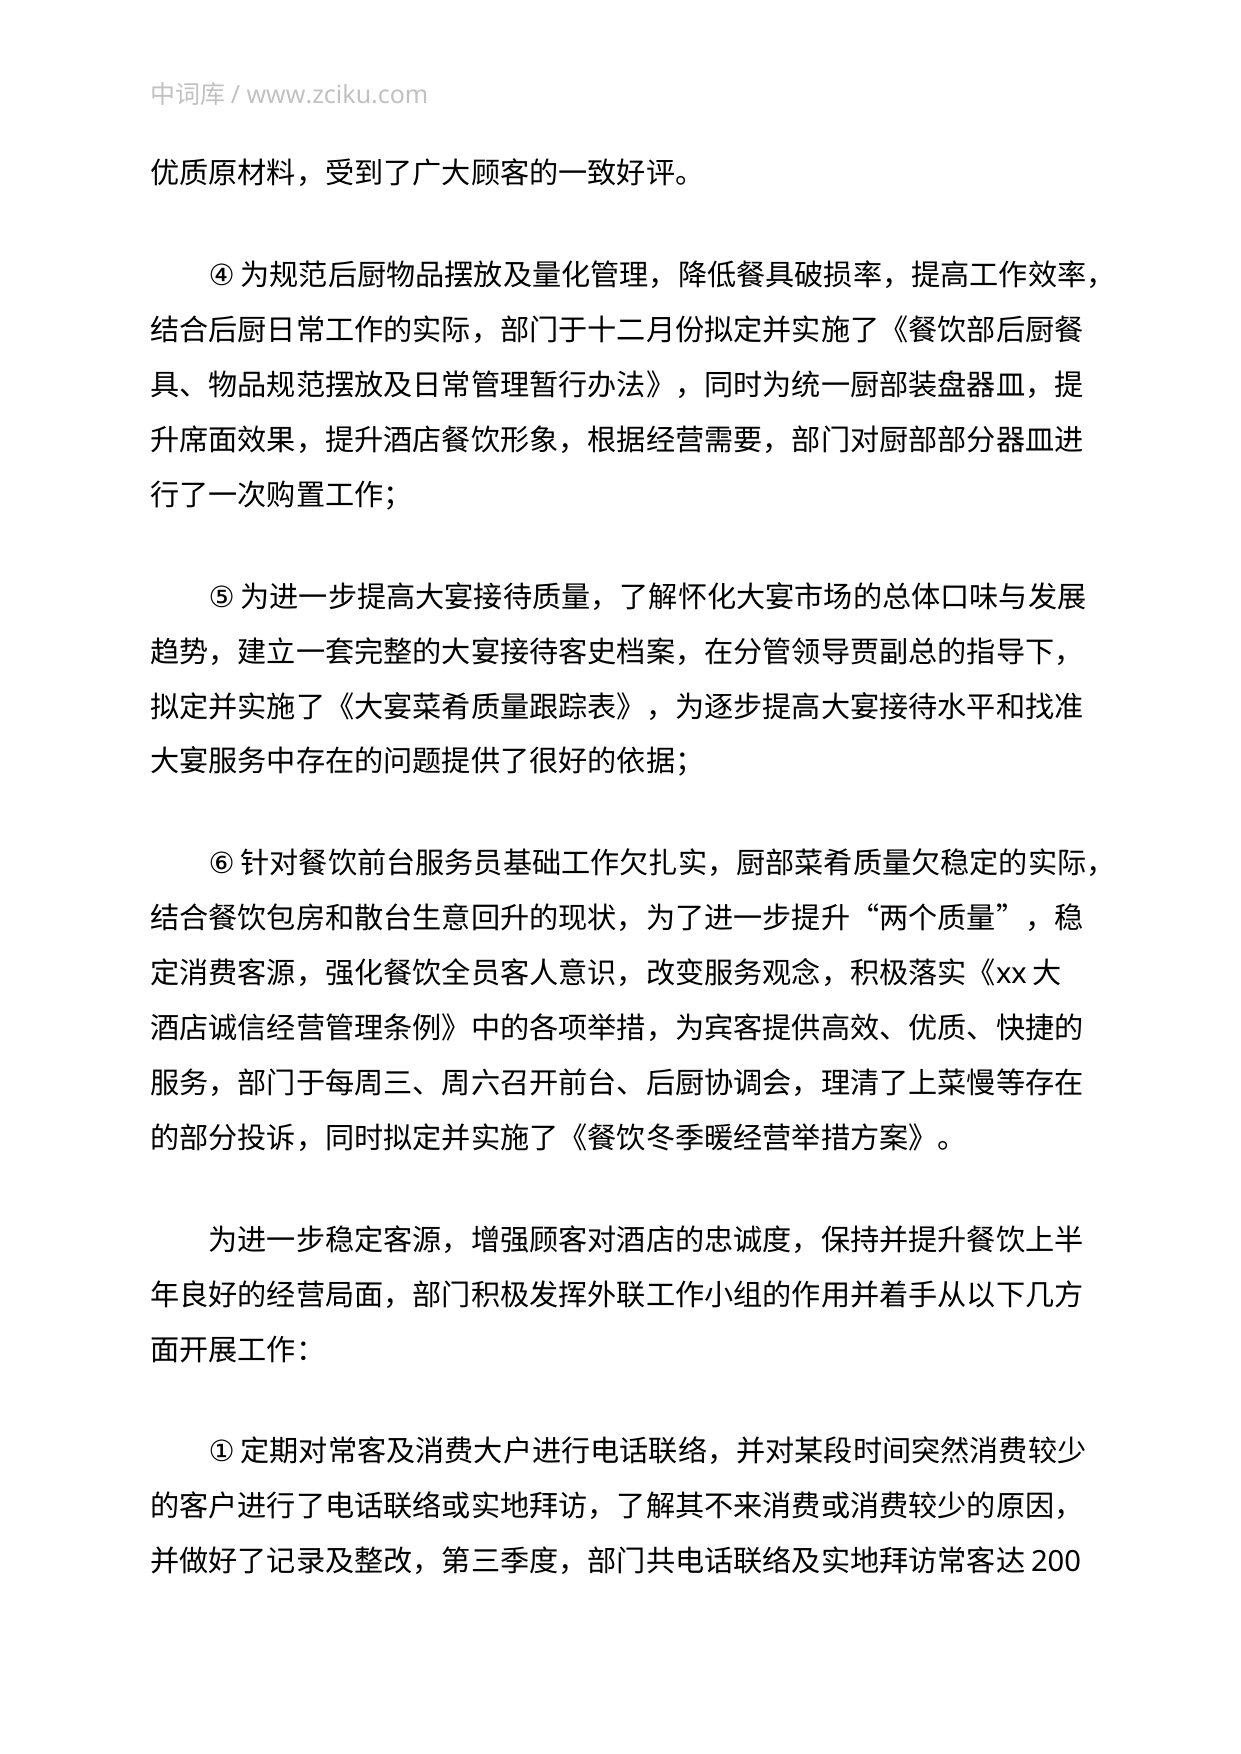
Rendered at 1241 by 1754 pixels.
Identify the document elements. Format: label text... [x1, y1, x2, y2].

text ⑤为进一步提高大宴接待质量，了解怀化大宴市场的总体口味与发展趋势，建立一套完整的大宴接待客史档案，在分管领导贾副总的指导下，拟定并实施了《大宴菜肴质量跟踪表》，为逐步提高大宴接待水平和找准大宴服务中存在的问题提供了很好的依据； [150, 573, 1090, 780]
text ⑥针对餐饮前台服务员基础工作欠扎实，厨部菜肴质量欠稳定的实际，结合餐饮包房和散台生意回升的现状，为了进一步提升“两个质量”，稳定消费客源，强化餐饮全员客人意识，改变服务观念，积极落实《xx大酒店诚信经营管理条例》中的各项举措，为宾客提供高效、优质、快捷的服务，部门于每周三、周六召开前台、后厨协调会，理清了上菜慢等存在的部分投诉，同时拟定并实施了《餐饮冬季暖经营举措方案》。 [150, 840, 1090, 1157]
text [150, 150, 1090, 192]
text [150, 1428, 1090, 1580]
text 为进一步稳定客源，增强顾客对酒店的忠诚度，保持并提升餐饮上半年良好的经营局面，部门积极发挥外联工作小组的作用并着手从以下几方面开展工作： [150, 1216, 1090, 1368]
text ④为规范后厨物品摆放及量化管理，降低餐具破损率，提高工作效率，结合后厨日常工作的实际，部门于十二月份拟定并实施了《餐饮部后厨餐具、物品规范摆放及日常管理暂行办法》，同时为统一厨部装盘器皿，提升席面效果，提升酒店餐饮形象，根据经营需要，部门对厨部部分器皿进行了一次购置工作； [150, 252, 1090, 514]
